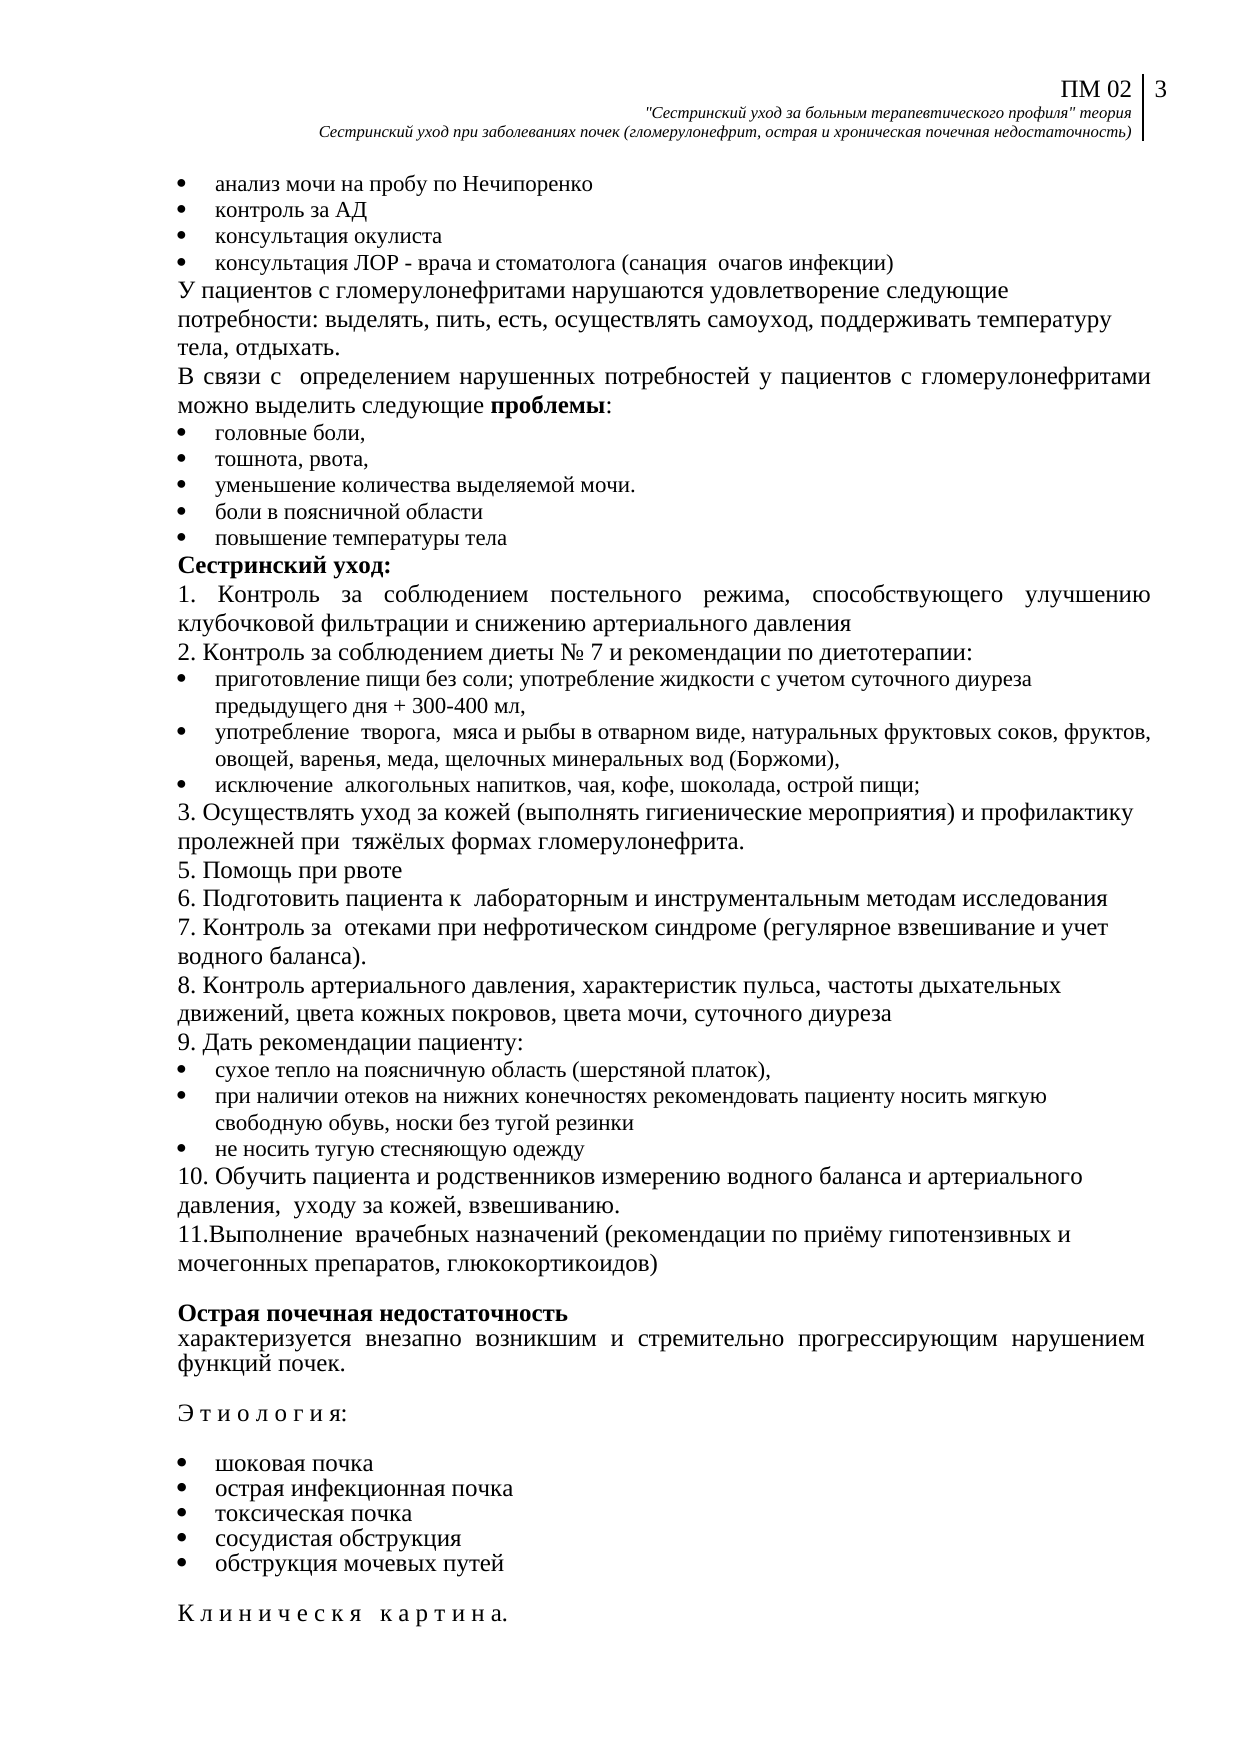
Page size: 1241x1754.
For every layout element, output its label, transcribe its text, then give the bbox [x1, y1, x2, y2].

text 3. Осуществлять уход за кожей (выполнять гигиенические мероприятия) и профилактику пролежней при тяжёлых формах гломерулонефрита. [177, 797, 1152, 855]
text 2. Контроль за соблюдением диеты № 7 и рекомендации по диетотерапии: [177, 637, 1152, 666]
list не носить тугую стесняющую одежду [177, 1135, 1152, 1161]
text Сестринский уход: [177, 551, 1152, 579]
text Э т и о л о г и я: [177, 1401, 1146, 1426]
list головные боли, [177, 419, 1152, 445]
text К л и н и ч е с к я к а р т и н а. [177, 1601, 1146, 1626]
list сухое тепло на поясничную область (шерстяной платок), [177, 1056, 1152, 1082]
list обструкция мочевых путей [177, 1551, 1146, 1576]
list консультация ЛОР - врача и стоматолога (санация очагов инфекции) [177, 249, 1152, 275]
text 6. Подготовить пациента к лабораторным и инструментальным методам исследования [177, 883, 1152, 912]
list консультация окулиста [177, 222, 1152, 249]
text Острая почечная недостаточность [177, 1301, 1146, 1326]
text 1. Контроль за соблюдением постельного режима, способствующего улучшению клубочковой фильтрации и снижению артериального давления [177, 579, 1152, 637]
list шоковая почка [177, 1451, 1146, 1476]
list исключение алкогольных напитков, чая, кофе, шоколада, острой пищи; [177, 771, 1152, 797]
list острая инфекционная почка [177, 1476, 1146, 1501]
text 8. Контроль артериального давления, характеристик пульса, частоты дыхательных движений, цвета кожных покровов, цвета мочи, суточного диуреза [177, 970, 1152, 1027]
text характеризуется внезапно возникшим и стремительно прогрессирующим нарушением функций почек. [177, 1326, 1146, 1376]
list сосудистая обструкция [177, 1526, 1146, 1551]
list при наличии отеков на нижних конечностях рекомендовать пациенту носить мягкую свободную обувь, носки без тугой резинки [177, 1082, 1152, 1135]
text В связи с определением нарушенных потребностей у пациентов с гломерулонефритами можно выделить следующие проблемы: [177, 361, 1152, 419]
list приготовление пищи без соли; употребление жидкости с учетом суточного диуреза предыдущего дня + 300-400 мл, [177, 666, 1152, 718]
text 7. Контроль за отеками при нефротическом синдроме (регулярное взвешивание и учет водного баланса). [177, 912, 1152, 970]
text 9. Дать рекомендации пациенту: [177, 1027, 1152, 1056]
text 5. Помощь при рвоте [177, 855, 1152, 883]
list повышение температуры тела [177, 524, 1152, 551]
list тошнота, рвота, [177, 445, 1152, 471]
text 11.Выполнение врачебных назначений (рекомендации по приёму гипотензивных и мочегонных препаратов, глюкокортикоидов) [177, 1219, 1152, 1276]
list боли в поясничной области [177, 498, 1152, 524]
list употребление творога, мяса и рыбы в отварном виде, натуральных фруктовых соков, фруктов, овощей, варенья, меда, щелочных минеральных вод (Боржоми), [177, 718, 1152, 771]
list токсическая почка [177, 1501, 1146, 1526]
text У пациентов с гломерулонефритами нарушаются удовлетворение следующие потребности: выделять, пить, есть, осуществлять самоуход, поддерживать температуру тела, отдыхать. [177, 275, 1152, 361]
text 10. Обучить пациента и родственников измерению водного баланса и артериального давления, уходу за кожей, взвешиванию. [177, 1161, 1152, 1219]
list уменьшение количества выделяемой мочи. [177, 471, 1152, 498]
list анализ мочи на пробу по Нечипоренко [177, 169, 1152, 196]
list контроль за АД [177, 196, 1152, 222]
